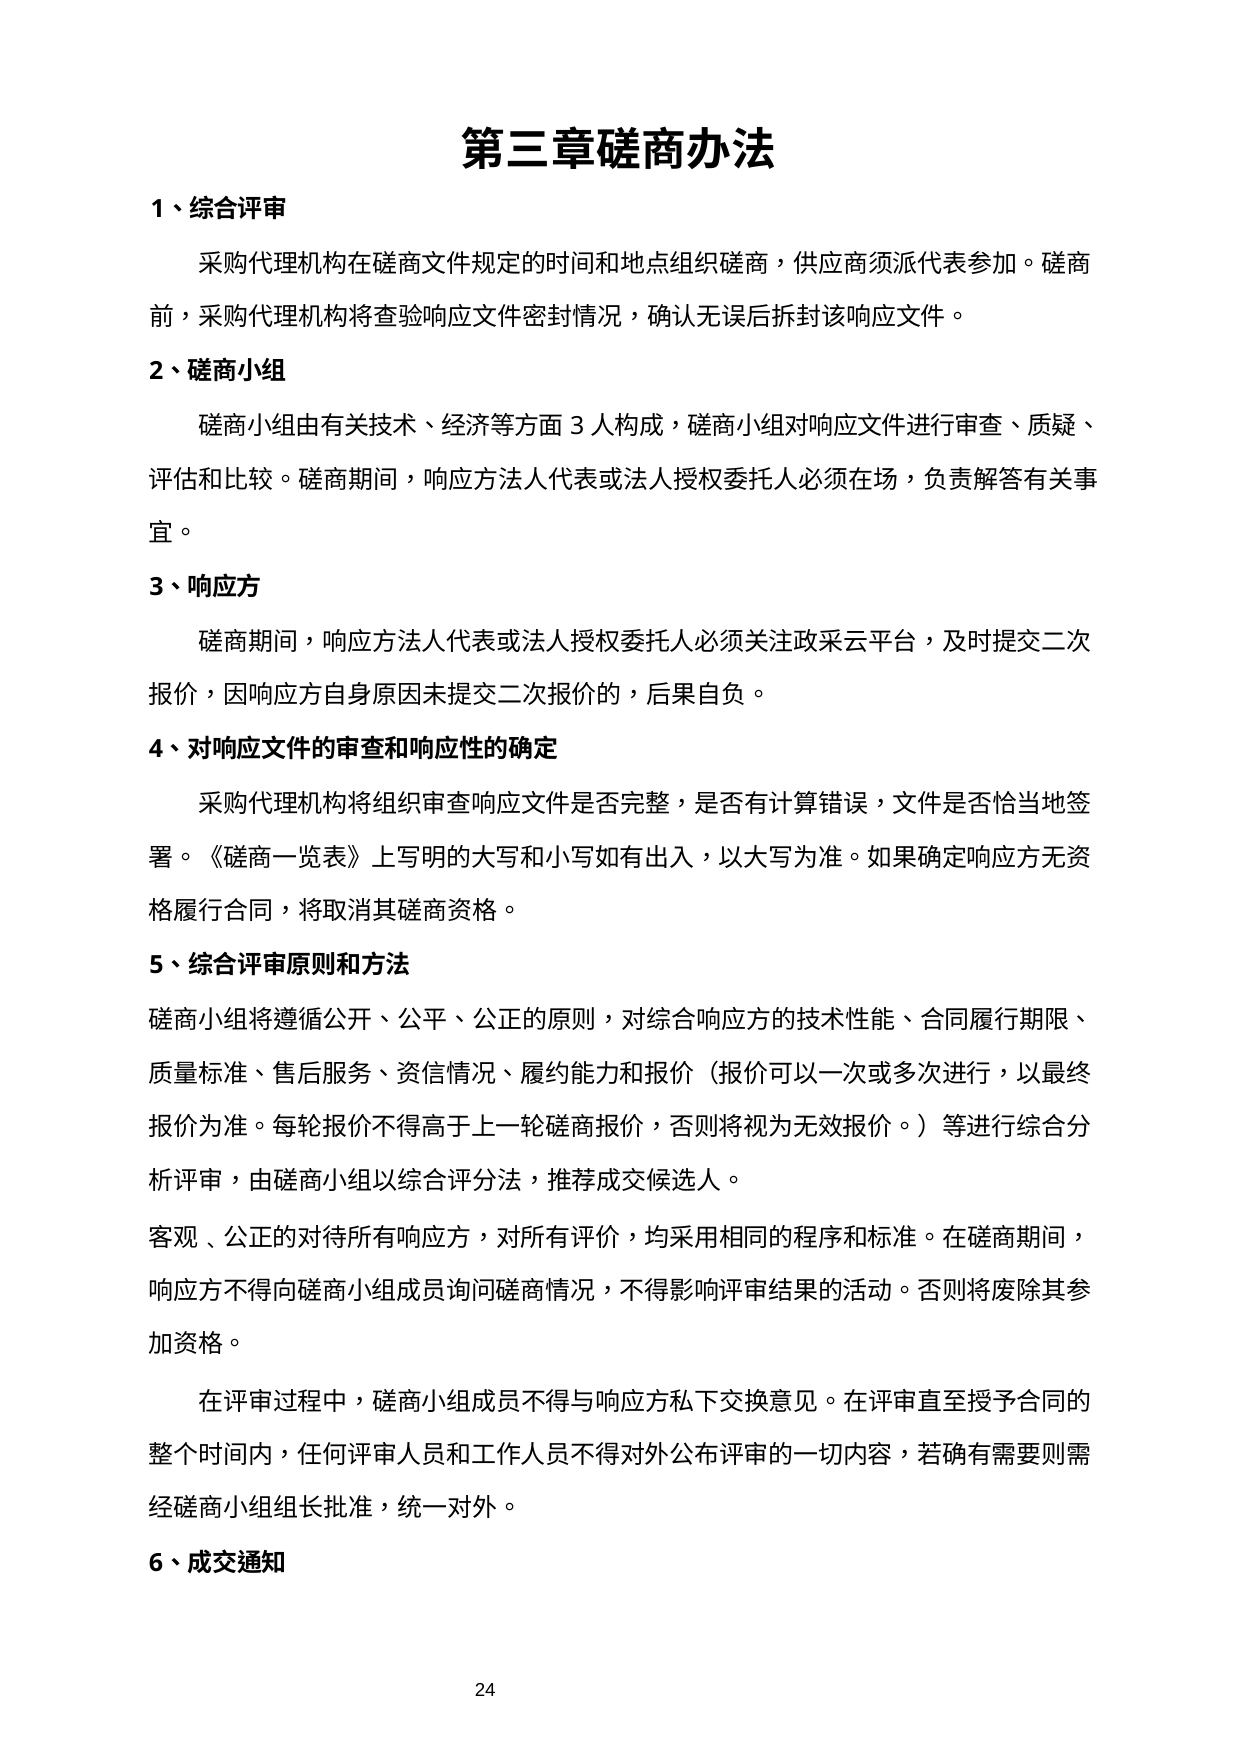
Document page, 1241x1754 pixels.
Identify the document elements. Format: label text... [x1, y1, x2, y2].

text 3、响应方 [149, 571, 1101, 602]
text 6、成交通知 [149, 1546, 1101, 1577]
text 采购代理机构在磋商文件规定的时间和地点组织磋商，供应商须派代表参加。磋商 前，采购代理机构将查验响应文件密封情况，确认无误后拆封该响应文件。 [149, 246, 1092, 332]
text 在评审过程中，磋商小组成员不得与响应方私下交换意见。在评审直至授予合同的 整个时间内，任何评审人员和工作人员不得对外公布评审的一切内容，若确有需要则需 经磋商小组组长批准，统一对外。 [149, 1383, 1092, 1523]
text 磋商小组由有关技术、经济等方面 3 人构成，磋商小组对响应文件进行审查、质疑、 评估和比较。磋商期间，响应方法人代表或法人授权委托人必须在场，负责解答有关事 宜。 [148, 408, 1101, 549]
text 4、对响应文件的审查和响应性的确定 [148, 733, 1101, 764]
text 客观﹑公正的对待所有响应方，对所有评价，均采用相同的程序和标准。在磋商期间， 响应方不得向磋商小组成员询问磋商情况，不得影响评审结果的活动。否则将废除其参 加资格。 [148, 1220, 1092, 1360]
text 2、磋商小组 [149, 354, 1101, 385]
text 采购代理机构将组织审查响应文件是否完整，是否有计算错误，文件是否恰当地签 署。《磋商一览表》上写明的大写和小写如有出入，以大写为准。如果确定响应方无资 格履行合同，将取消其磋商资格。 [148, 786, 1092, 926]
text 5、综合评审原则和方法 [149, 949, 1101, 980]
text 第三章磋商办法 [461, 121, 1101, 177]
text 磋商期间，响应方法人代表或法人授权委托人必须关注政采云平台，及时提交二次 报价，因响应方自身原因未提交二次报价的，后果自负。 [148, 624, 1092, 711]
text 1、综合评审 [150, 192, 1101, 223]
text 磋商小组将遵循公开、公平、公正的原则，对综合响应方的技术性能、合同履行期限、 质量标准、售后服务、资信情况、履约能力和报价（报价可以一次或多次进行，以最终 报价为准。每轮报价不得高于上一轮磋商报价，否则将视为无效报价。）等进行综合分 析评审，由磋商小组以综合评分法，推荐成交候选人。 [148, 1002, 1094, 1196]
